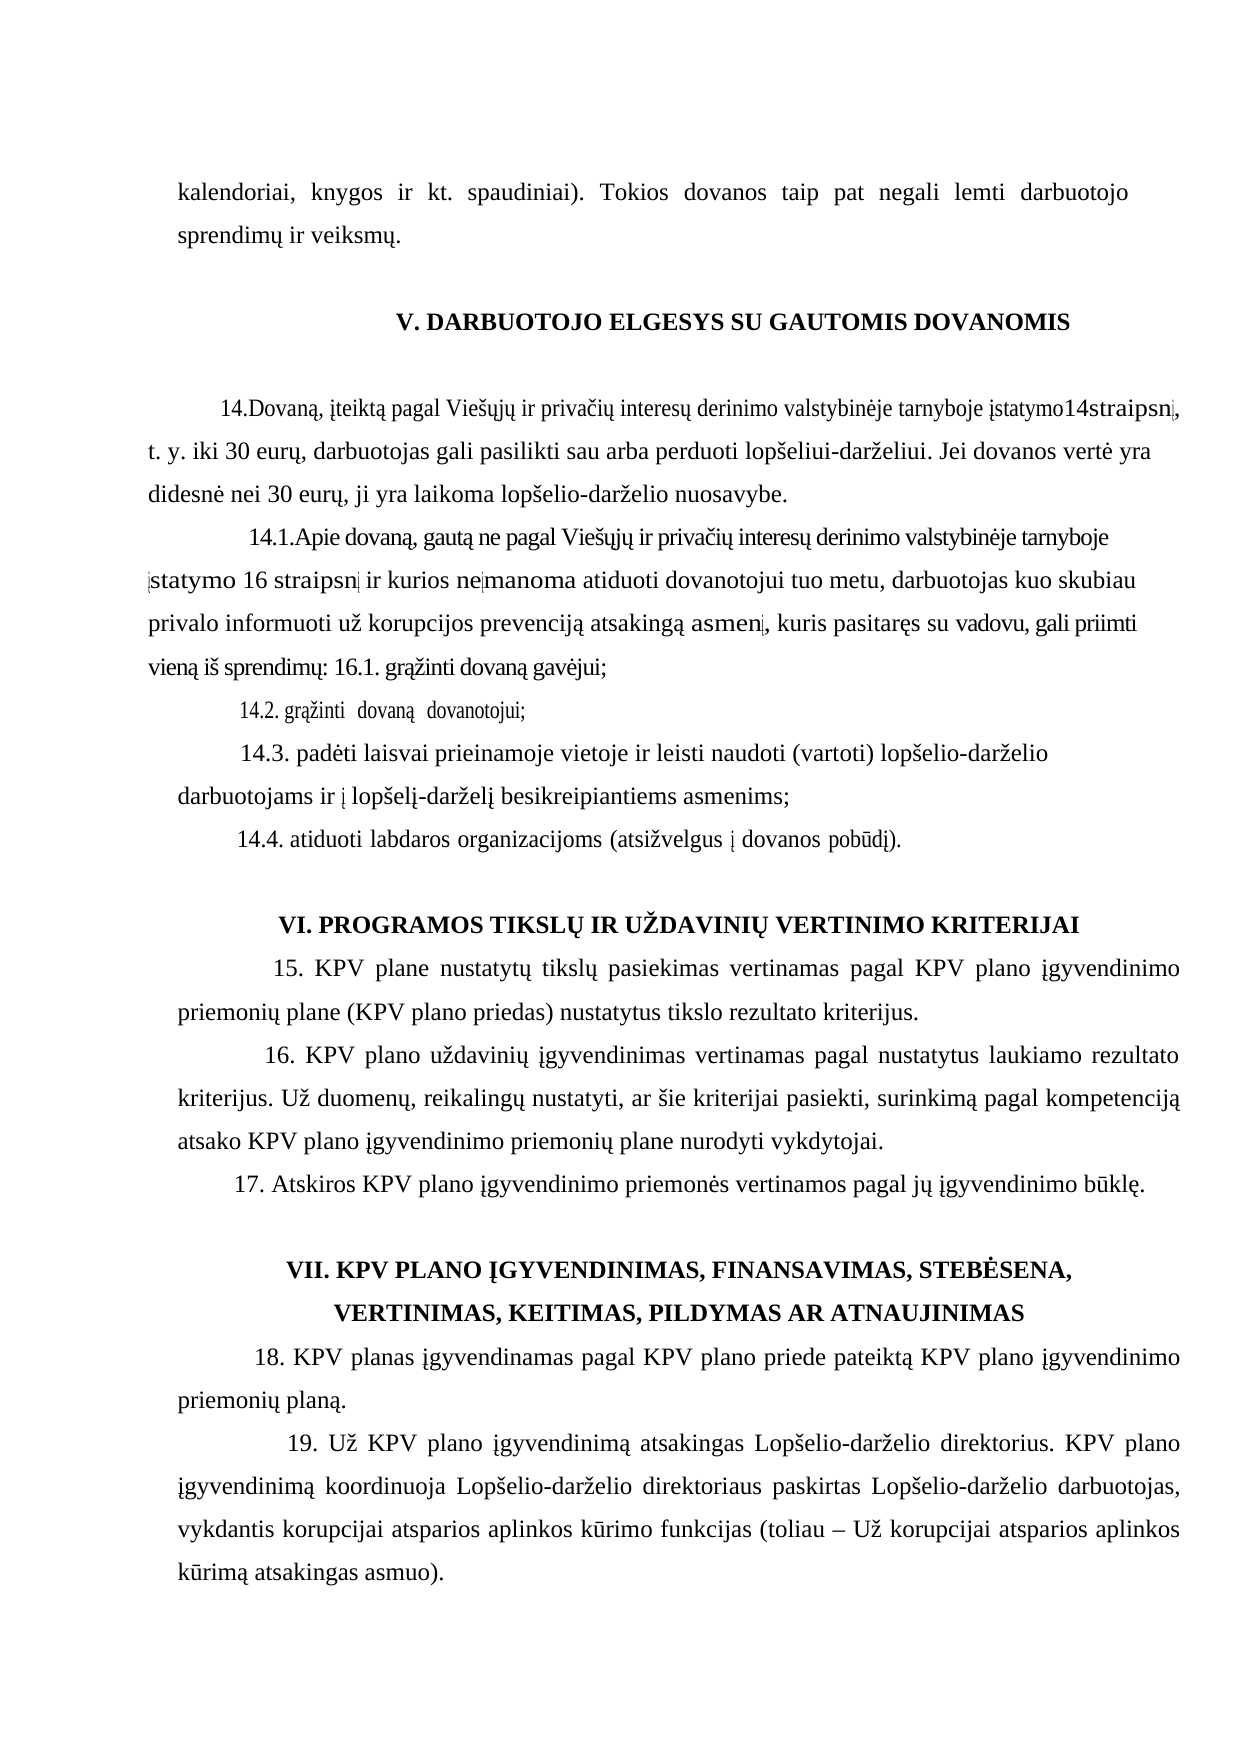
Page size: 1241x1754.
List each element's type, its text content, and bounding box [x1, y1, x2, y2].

text VI. PROGRAMOS TIKSLŲ IR UŽDAVINIŲ VERTINIMO KRITERIJAI [177, 910, 1181, 939]
text 14.2. grąžinti dovaną dovanotojui; [177, 695, 1181, 723]
text 14.4. atiduoti labdaros organizacijoms (atsižvelgus į dovanos pobūdį). [177, 824, 1181, 853]
text 16. KPV plano uždavinių įgyvendinimas vertinamas pagal nustatytus laukiamo rezultato kriterijus. Už duomenų, reikalingų nustatyti, ar šie kriterijai pasiekti, surinkimą pagal kompetenciją atsako KPV plano įgyvendinimo priemonių plane nurodyti vykdytojai. [177, 1040, 1181, 1155]
subtitle V. DARBUOTOJO ELGESYS SU GAUTOMIS DOVANOMIS [177, 307, 1181, 335]
text 14.Dovaną, įteiktą pagal Viešųjų ir privačių interesų derinimo valstybinėje tarnyboje įstatymo14straipsnį, t. y. iki 30 eurų, darbuotojas gali pasilikti sau arba perduoti lopšeliui-darželiui. Jei dovanos vertė yra didesnė nei 30 eurų, ji yra laikoma lopšelio-darželio nuosavybe. [148, 393, 1181, 508]
text kalendoriai, knygos ir kt. spaudiniai). Tokios dovanos taip pat negali lemti darbuotojo sprendimų ir veiksmų. [177, 177, 1181, 249]
text 19. Už KPV plano įgyvendinimą atsakingas Lopšelio-darželio direktorius. KPV plano įgyvendinimą koordinuoja Lopšelio-darželio direktoriaus paskirtas Lopšelio-darželio darbuotojas, vykdantis korupcijai atsparios aplinkos kūrimo funkcijas (toliau – Už korupcijai atsparios aplinkos kūrimą atsakingas asmuo). [177, 1428, 1181, 1586]
text VERTINIMAS, KEITIMAS, PILDYMAS AR ATNAUJINIMAS [177, 1298, 1181, 1327]
text 14.3. padėti laisvai prieinamoje vietoje ir leisti naudoti (vartoti) lopšelio-darželio darbuotojams ir į lopšelį-darželį besikreipiantiems asmenims; [177, 738, 1181, 810]
text 18. KPV planas įgyvendinamas pagal KPV plano priede pateiktą KPV plano įgyvendinimo priemonių planą. [177, 1342, 1181, 1413]
text VII. KPV PLANO ĮGYVENDINIMAS, FINANSAVIMAS, STEBĖSENA, [177, 1255, 1181, 1284]
text 14.1.Apie dovaną, gautą ne pagal Viešųjų ir privačių interesų derinimo valstybinėje tarnyboje įstatymo 16 straipsnį ir kurios neįmanoma atiduoti dovanotojui tuo metu, darbuotojas kuo skubiau privalo informuoti už korupcijos prevenciją atsakingą asmenį, kuris pasitaręs su vadovu, gali priimti vieną iš sprendimų: 16.1. grąžinti dovaną gavėjui; [148, 522, 1181, 680]
text 17. Atskiros KPV plano įgyvendinimo priemonės vertinamos pagal jų įgyvendinimo būklę. [177, 1169, 1181, 1198]
text 15. KPV plane nustatytų tikslų pasiekimas vertinamas pagal KPV plano įgyvendinimo priemonių plane (KPV plano priedas) nustatytus tikslo rezultato kriterijus. [177, 953, 1181, 1025]
